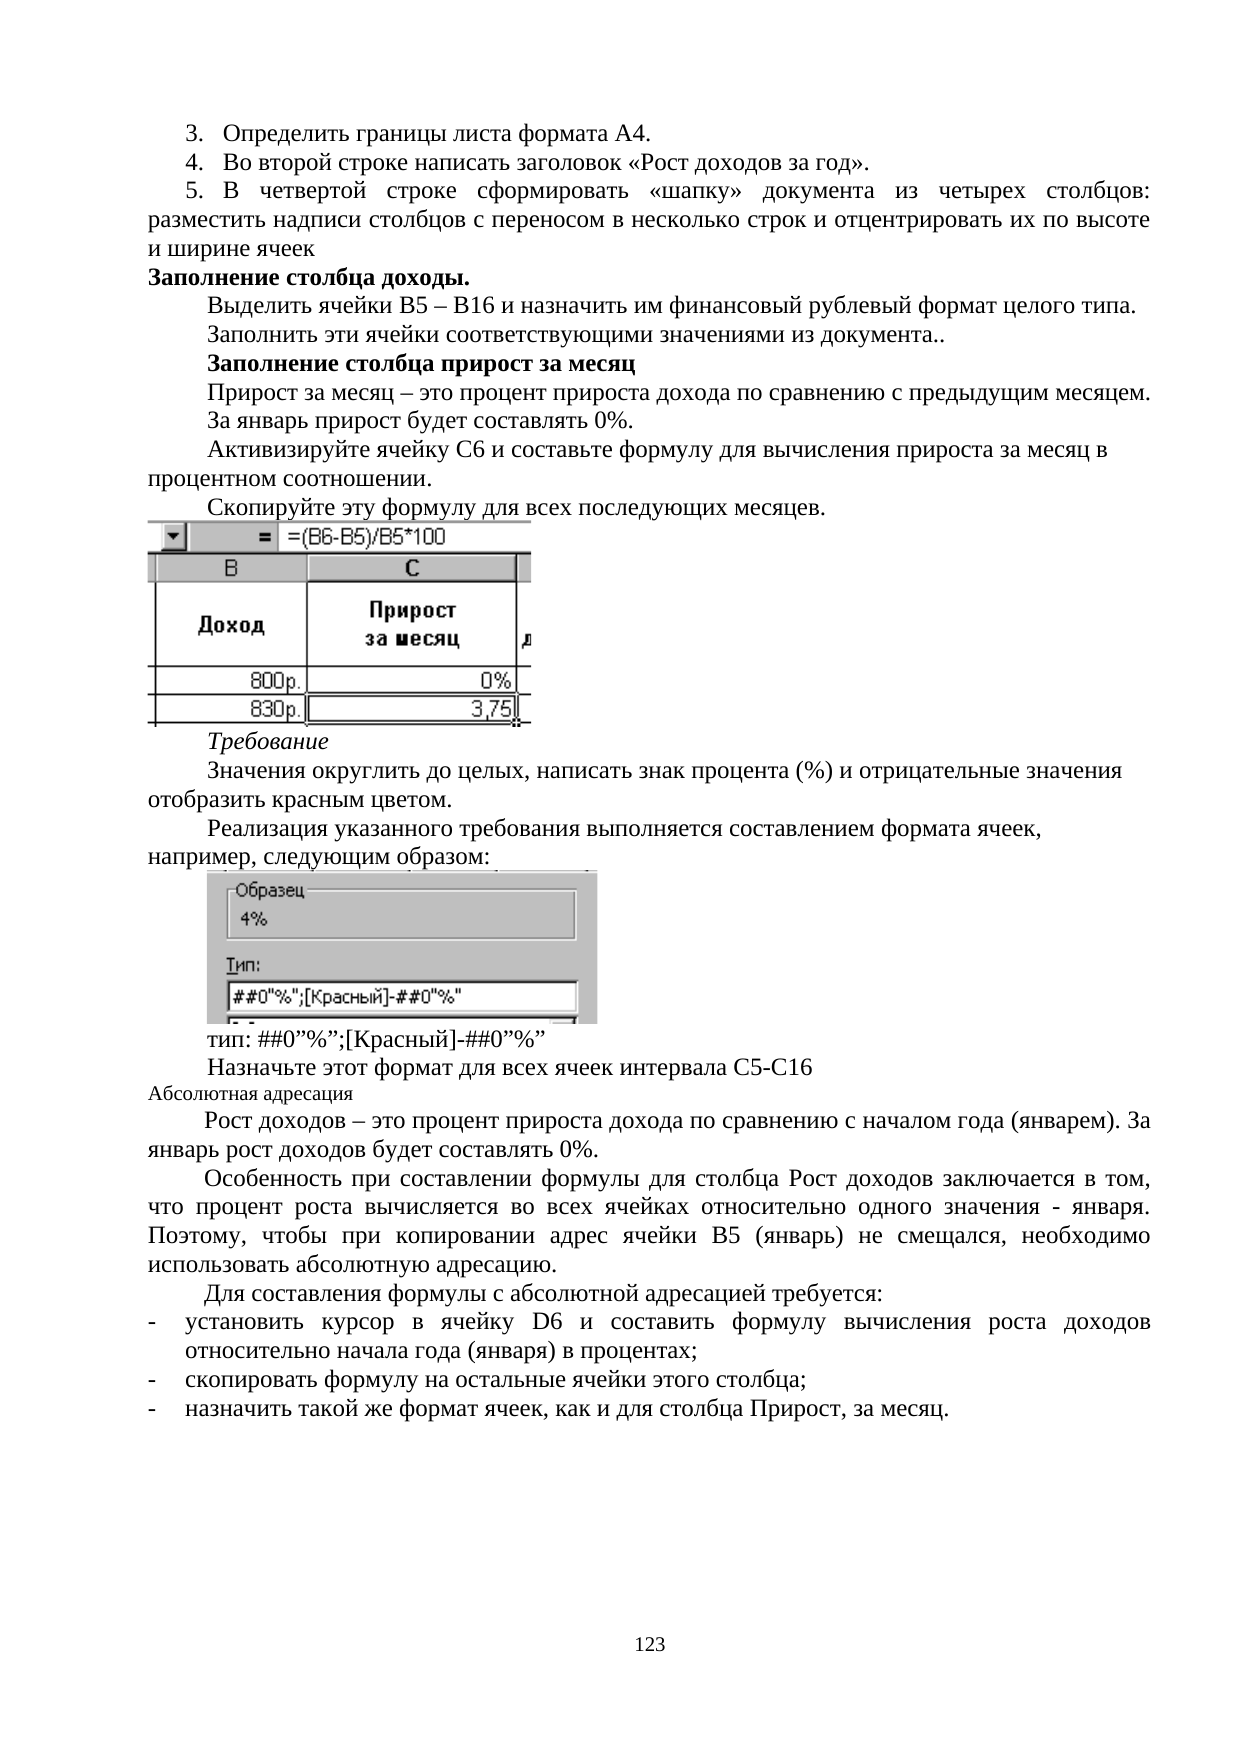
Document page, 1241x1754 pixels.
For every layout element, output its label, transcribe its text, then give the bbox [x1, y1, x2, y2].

text Значения округлить до целых, написать знак процента (%) и отрицательные значения отобразить красным цветом. [148, 755, 1152, 813]
list Во второй строке написать заголовок «Рост доходов за год». [148, 147, 1152, 176]
text тип: ##0”%”;[Красный]-##0”%” [148, 1024, 1152, 1052]
text Для составления формулы с абсолютной адресацией требуется: [148, 1278, 1152, 1306]
text Прирост за месяц – это процент прироста дохода по сравнению с предыдущим месяцем. [148, 377, 1152, 406]
list Определить границы листа формата А4. [148, 118, 1152, 147]
text Реализация указанного требования выполняется составлением формата ячеек, например, следующим образом: [148, 813, 1152, 870]
text Выделить ячейки В5 – В16 и назначить им финансовый рублевый формат целого типа. [148, 291, 1152, 319]
list В четвертой строке сформировать «шапку» документа из четырех столбцов: разместить надписи столбцов с переносом в несколько строк и отцентрировать их по высоте и ширине ячеек [148, 176, 1152, 262]
text Рост доходов – это процент прироста дохода по сравнению с началом года (январем). За январь рост доходов будет составлять 0%. [148, 1105, 1152, 1163]
list назначить такой же формат ячеек, как и для столбца Прирост, за месяц. [148, 1393, 1152, 1421]
text Заполнение столбца прирост за месяц [148, 348, 1152, 377]
text Абсолютная адресация [148, 1081, 1152, 1105]
text Активизируйте ячейку С6 и составьте формулу для вычисления прироста за месяц в процентном соотношении. [148, 434, 1152, 492]
text Заполнение столбца доходы. [148, 262, 1152, 291]
text Требование [148, 726, 1152, 755]
picture [147, 520, 532, 727]
text Назначьте этот формат для всех ячеек интервала С5-С16 [148, 1052, 1152, 1081]
list установить курсор в ячейку D6 и составить формулу вычисления роста доходов относительно начала года (января) в процентах; [148, 1306, 1152, 1364]
text Скопируйте эту формулу для всех последующих месяцев. [148, 492, 1152, 521]
list скопировать формулу на остальные ячейки этого столбца; [148, 1364, 1152, 1393]
picture [206, 870, 598, 1024]
text Заполнить эти ячейки соответствующими значениями из документа.. [148, 319, 1152, 348]
text Особенность при составлении формулы для столбца Рост доходов заключается в том, что процент роста вычисляется во всех ячейках относительно одного значения - января. Поэтому, чтобы при копировании адрес ячейки В5 (январь) не смещался, необходимо использовать абсолютную адресацию. [148, 1163, 1152, 1278]
text За январь прирост будет составлять 0%. [148, 406, 1152, 434]
